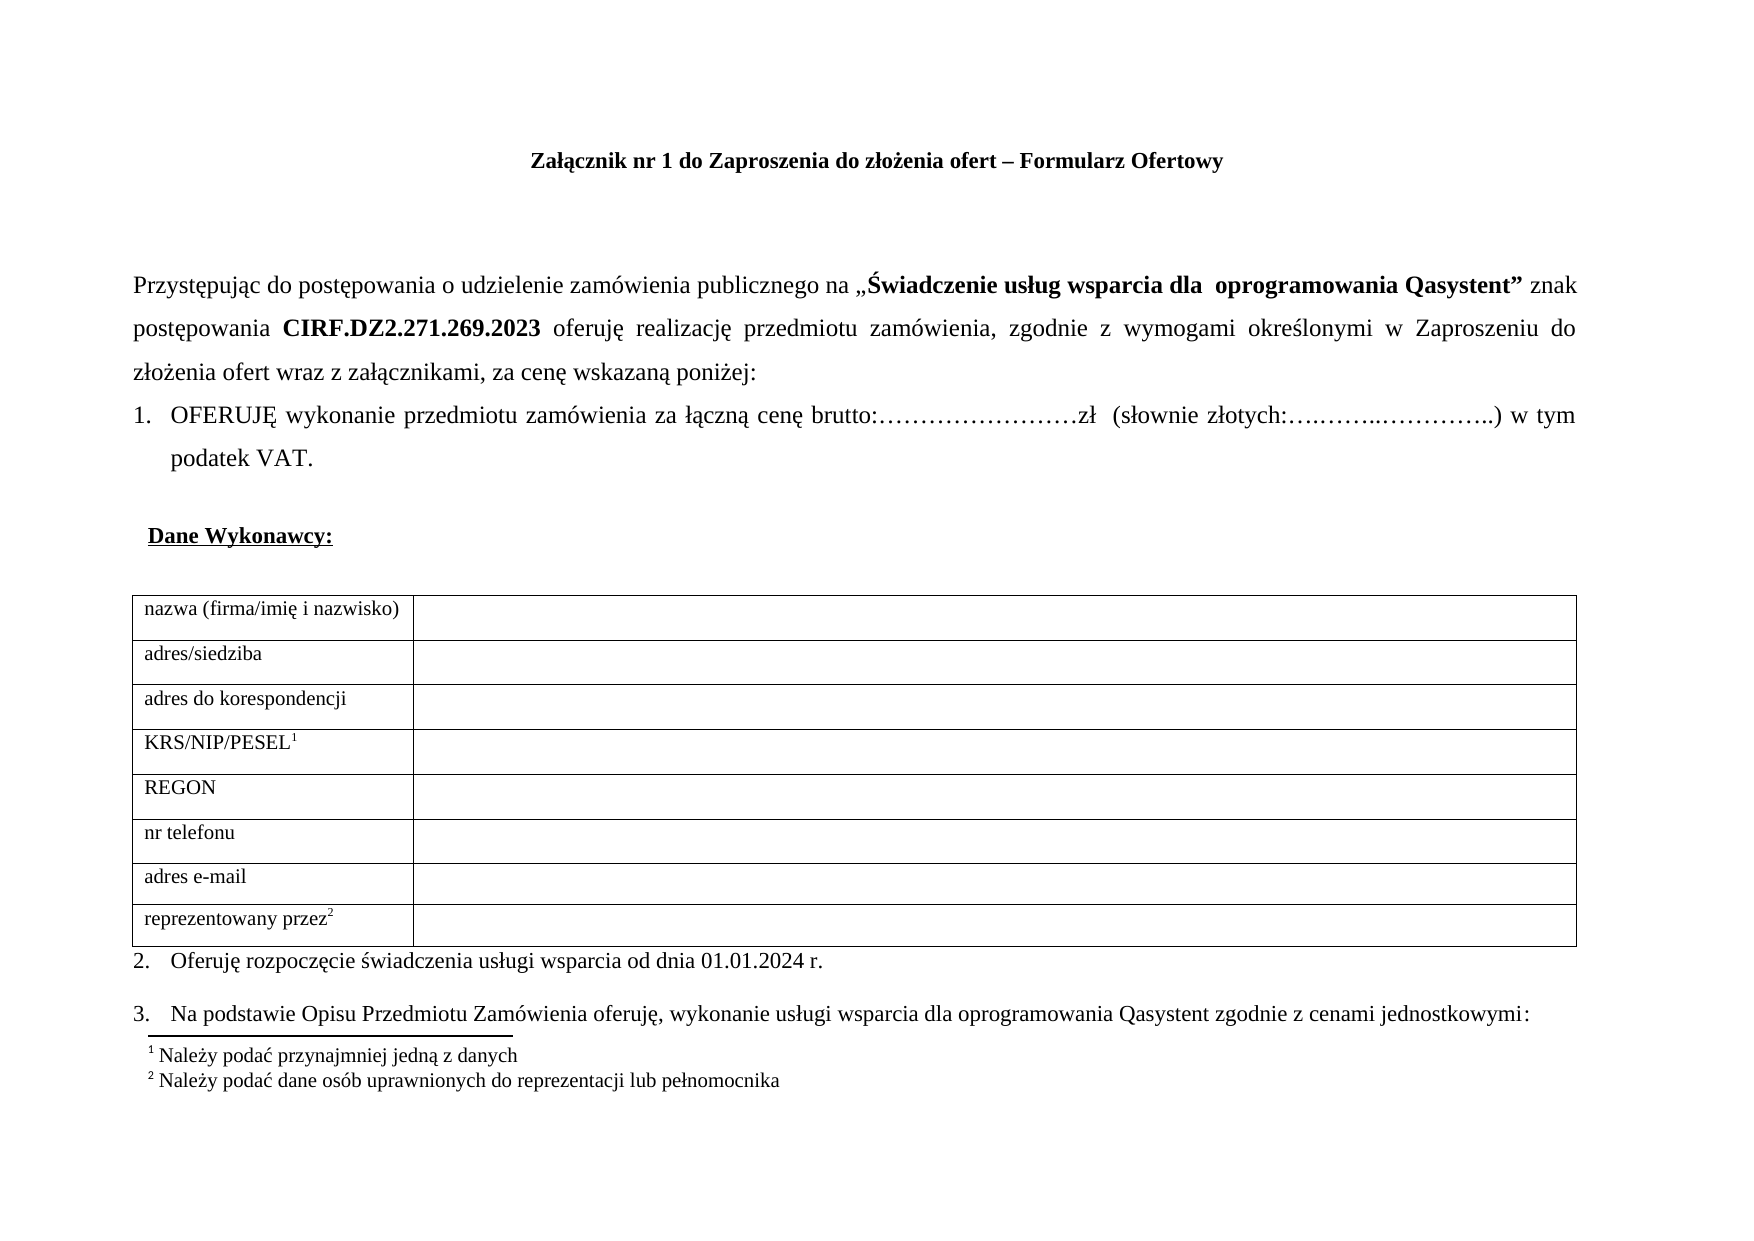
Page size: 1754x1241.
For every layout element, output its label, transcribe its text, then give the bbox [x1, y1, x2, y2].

list OFERUJĘ wykonanie przedmiotu zamówienia za łączną cenę brutto:……………………zł (słownie złotych:….……..…………..) w tym podatek VAT. [133, 400, 1577, 472]
table_cell [414, 641, 1576, 684]
table_cell [414, 775, 1576, 819]
text Załącznik nr 1 do Zaproszenia do złożenia ofert – Formularz Ofertowy [148, 148, 1606, 174]
table_header [414, 596, 1576, 639]
table_cell adres do korespondencji [133, 685, 413, 729]
text Przystępując do postępowania o udzielenie zamówienia publicznego na „Świadczenie usług wsparcia dla oprogramowania Qasystent” znak postępowania CIRF.DZ2.271.269.2023 oferuję realizację przedmiotu zamówienia, zgodnie z wymogami określonymi w Zaproszeniu do złożenia ofert wraz z załącznikami, za cenę wskazaną poniżej: [133, 270, 1577, 385]
table_cell KRS/NIP/PESEL [133, 730, 413, 774]
list Oferuję rozpoczęcie świadczenia usługi wsparcia od dnia 01.01.2024 r. [133, 947, 1606, 973]
table_cell [414, 685, 1576, 729]
table_cell [414, 905, 1576, 946]
table_cell [414, 864, 1576, 904]
table_cell adres e-mail [133, 864, 413, 904]
text Dane Wykonawcy: [148, 522, 1606, 549]
table_cell nr telefonu [133, 820, 413, 863]
table_header nazwa (firma/imię i nazwisko) [133, 596, 413, 639]
table_cell adres/siedziba [133, 641, 413, 684]
table_cell [414, 820, 1576, 863]
table_cell reprezentowany przez [133, 905, 413, 946]
table_cell REGON [133, 775, 413, 819]
table_cell [414, 730, 1576, 774]
list Na podstawie Opisu Przedmiotu Zamówienia oferuję, wykonanie usługi wsparcia dla oprogramowania Qasystent zgodnie z cenami jednostkowymi: [133, 1000, 1606, 1026]
